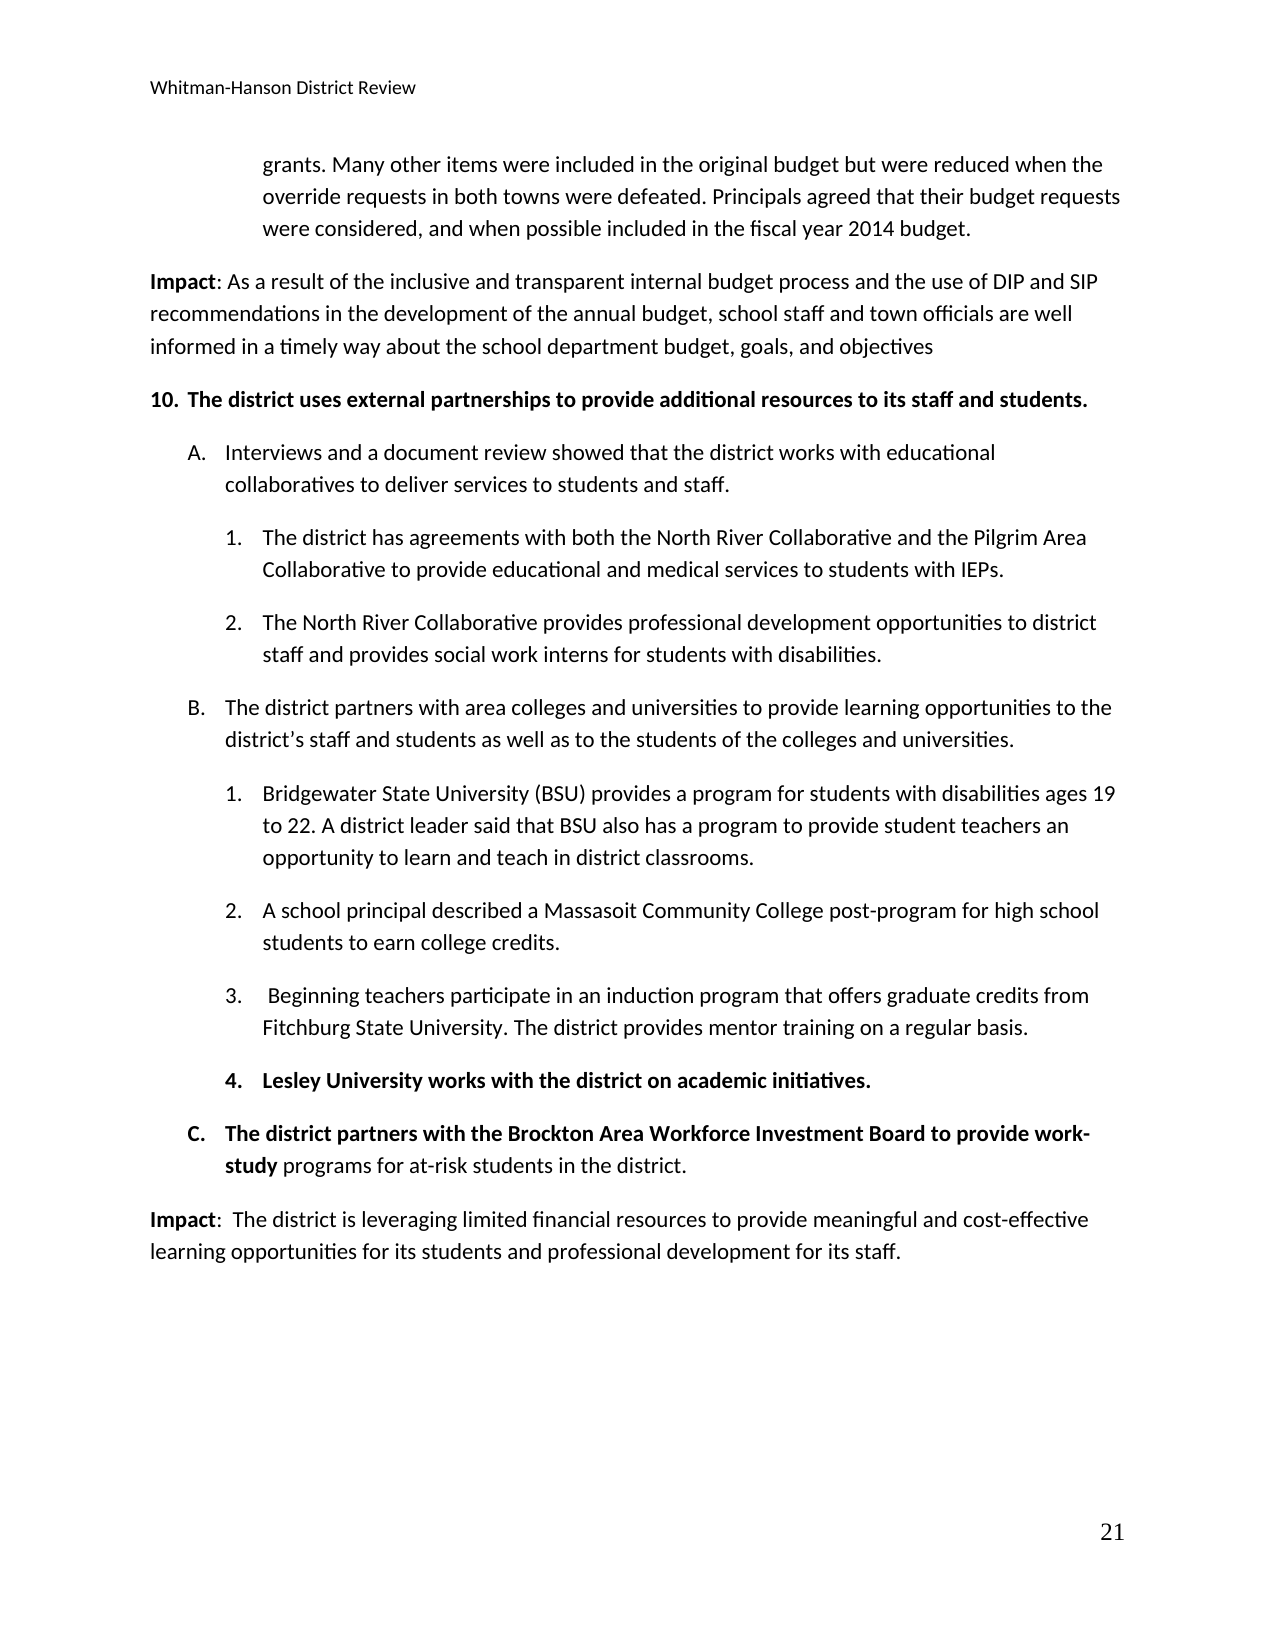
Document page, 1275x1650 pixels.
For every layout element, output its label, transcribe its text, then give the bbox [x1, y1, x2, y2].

text C. The district partners with the Brockton Area Workforce Investment Board to provide work-study programs for at-risk students in the district. [150, 1119, 1125, 1180]
text Impact: The district is leveraging limited financial resources to provide meaningful and cost-effective learning opportunities for its students and professional development for its staff. [150, 1205, 1125, 1265]
text 2. A school principal described a Massasoit Community College post-program for high school students to earn college credits. [225, 896, 1125, 956]
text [150, 150, 1125, 242]
text A. Interviews and a document review showed that the district works with educational collaboratives to deliver services to students and staff. [150, 438, 1125, 498]
text 1. Bridgewater State University (BSU) provides a program for students with disabilities ages 19 to 22. A district leader said that BSU also has a program to provide student teachers an opportunity to learn and teach in district classrooms. [225, 779, 1125, 871]
text Impact: As a result of the inclusive and transparent internal budget process and the use of DIP and SIP recommendations in the development of the annual budget, school staff and town officials are well informed in a timely way about the school department budget, goals, and objectives [150, 267, 1125, 360]
text 1. The district has agreements with both the North River Collaborative and the Pilgrim Area Collaborative to provide educational and medical services to students with IEPs. [150, 523, 1125, 583]
text B. The district partners with area colleges and universities to provide learning opportunities to the district’s staff and students as well as to the students of the colleges and universities. [150, 693, 1125, 754]
text 2. The North River Collaborative provides professional development opportunities to district staff and provides social work interns for students with disabilities. [150, 608, 1125, 668]
text 3. Beginning teachers participate in an induction program that offers graduate credits from Fitchburg State University. The district provides mentor training on a regular basis. [225, 981, 1125, 1041]
text 10. The district uses external partnerships to provide additional resources to its staff and students. [150, 385, 1125, 413]
text 4. Lesley University works with the district on academic initiatives. [225, 1066, 1125, 1094]
